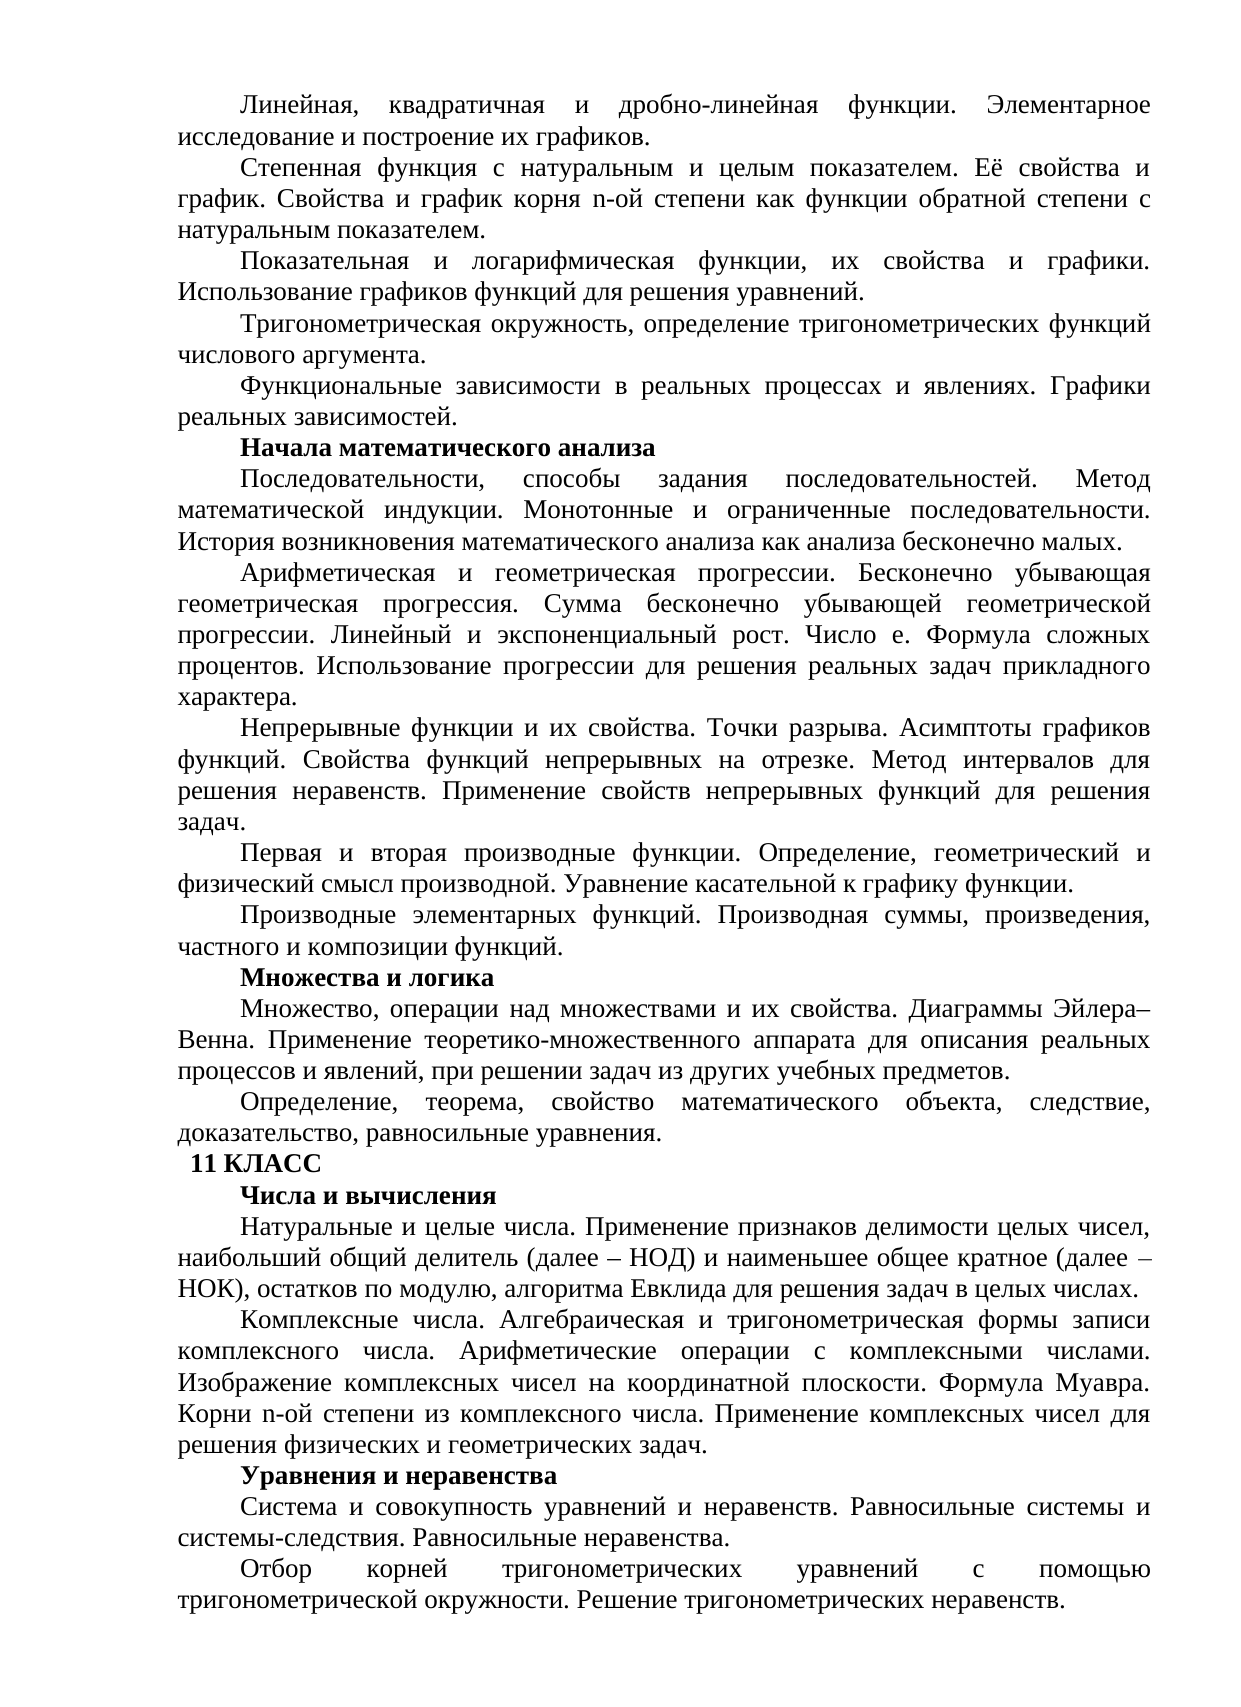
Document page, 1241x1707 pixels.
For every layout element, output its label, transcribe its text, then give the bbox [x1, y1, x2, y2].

text Уравнения и неравенства [177, 1459, 1152, 1490]
text Натуральные и целые числа. Применение признаков делимости целых чисел, наибольший общий делитель (далее – НОД) и наименьшее общее кратное (далее – НОК), остатков по модулю, алгоритма Евклида для решения задач в целых числах. [177, 1210, 1152, 1303]
text Производные элементарных функций. Производная суммы, произведения, частного и композиции функций. [177, 898, 1152, 961]
text Функциональные зависимости в реальных процессах и явлениях. Графики реальных зависимостей. [177, 369, 1152, 431]
text Отбор корней тригонометрических уравнений с помощью тригонометрической окружности. Решение тригонометрических неравенств. [177, 1552, 1152, 1615]
text Линейная, квадратичная и дробно-линейная функции. Элементарное исследование и построение их графиков. [177, 89, 1152, 151]
text Первая и вторая производные функции. Определение, геометрический и физический смысл производной. Уравнение касательной к графику функции. [177, 836, 1152, 898]
text 11 КЛАСС [190, 1148, 1152, 1179]
text Показательная и логарифмическая функции, их свойства и графики. Использование графиков функций для решения уравнений. [177, 244, 1152, 307]
text Тригонометрическая окружность, определение тригонометрических функций числового аргумента. [177, 307, 1152, 369]
text Непрерывные функции и их свойства. Точки разрыва. Асимптоты графиков функций. Свойства функций непрерывных на отрезке. Метод интервалов для решения неравенств. Применение свойств непрерывных функций для решения задач. [177, 712, 1152, 836]
text Степенная функция с натуральным и целым показателем. Её свойства и график. Свойства и график корня n-ой степени как функции обратной степени с натуральным показателем. [177, 151, 1152, 244]
text Арифметическая и геометрическая прогрессии. Бесконечно убывающая геометрическая прогрессия. Сумма бесконечно убывающей геометрической прогрессии. Линейный и экспоненциальный рост. Число е. Формула сложных процентов. Использование прогрессии для решения реальных задач прикладного характера. [177, 556, 1152, 712]
text Комплексные числа. Алгебраическая и тригонометрическая формы записи комплексного числа. Арифметические операции с комплексными числами. Изображение комплексных чисел на координатной плоскости. Формула Муавра. Корни n-ой степени из комплексного числа. Применение комплексных чисел для решения физических и геометрических задач. [177, 1303, 1152, 1459]
text Начала математического анализа [177, 431, 1152, 462]
text Последовательности, способы задания последовательностей. Метод математической индукции. Монотонные и ограниченные последовательности. История возникновения математического анализа как анализа бесконечно малых. [177, 462, 1152, 556]
text Числа и вычисления [177, 1179, 1152, 1210]
text Система и совокупность уравнений и неравенств. Равносильные системы и системы-следствия. Равносильные неравенства. [177, 1490, 1152, 1552]
text Множества и логика [177, 961, 1152, 992]
text Множество, операции над множествами и их свойства. Диаграммы Эйлера–Венна. Применение теоретико-множественного аппарата для описания реальных процессов и явлений, при решении задач из других учебных предметов. [177, 992, 1152, 1085]
text Определение, теорема, свойство математического объекта, следствие, доказательство, равносильные уравнения. [177, 1085, 1152, 1148]
